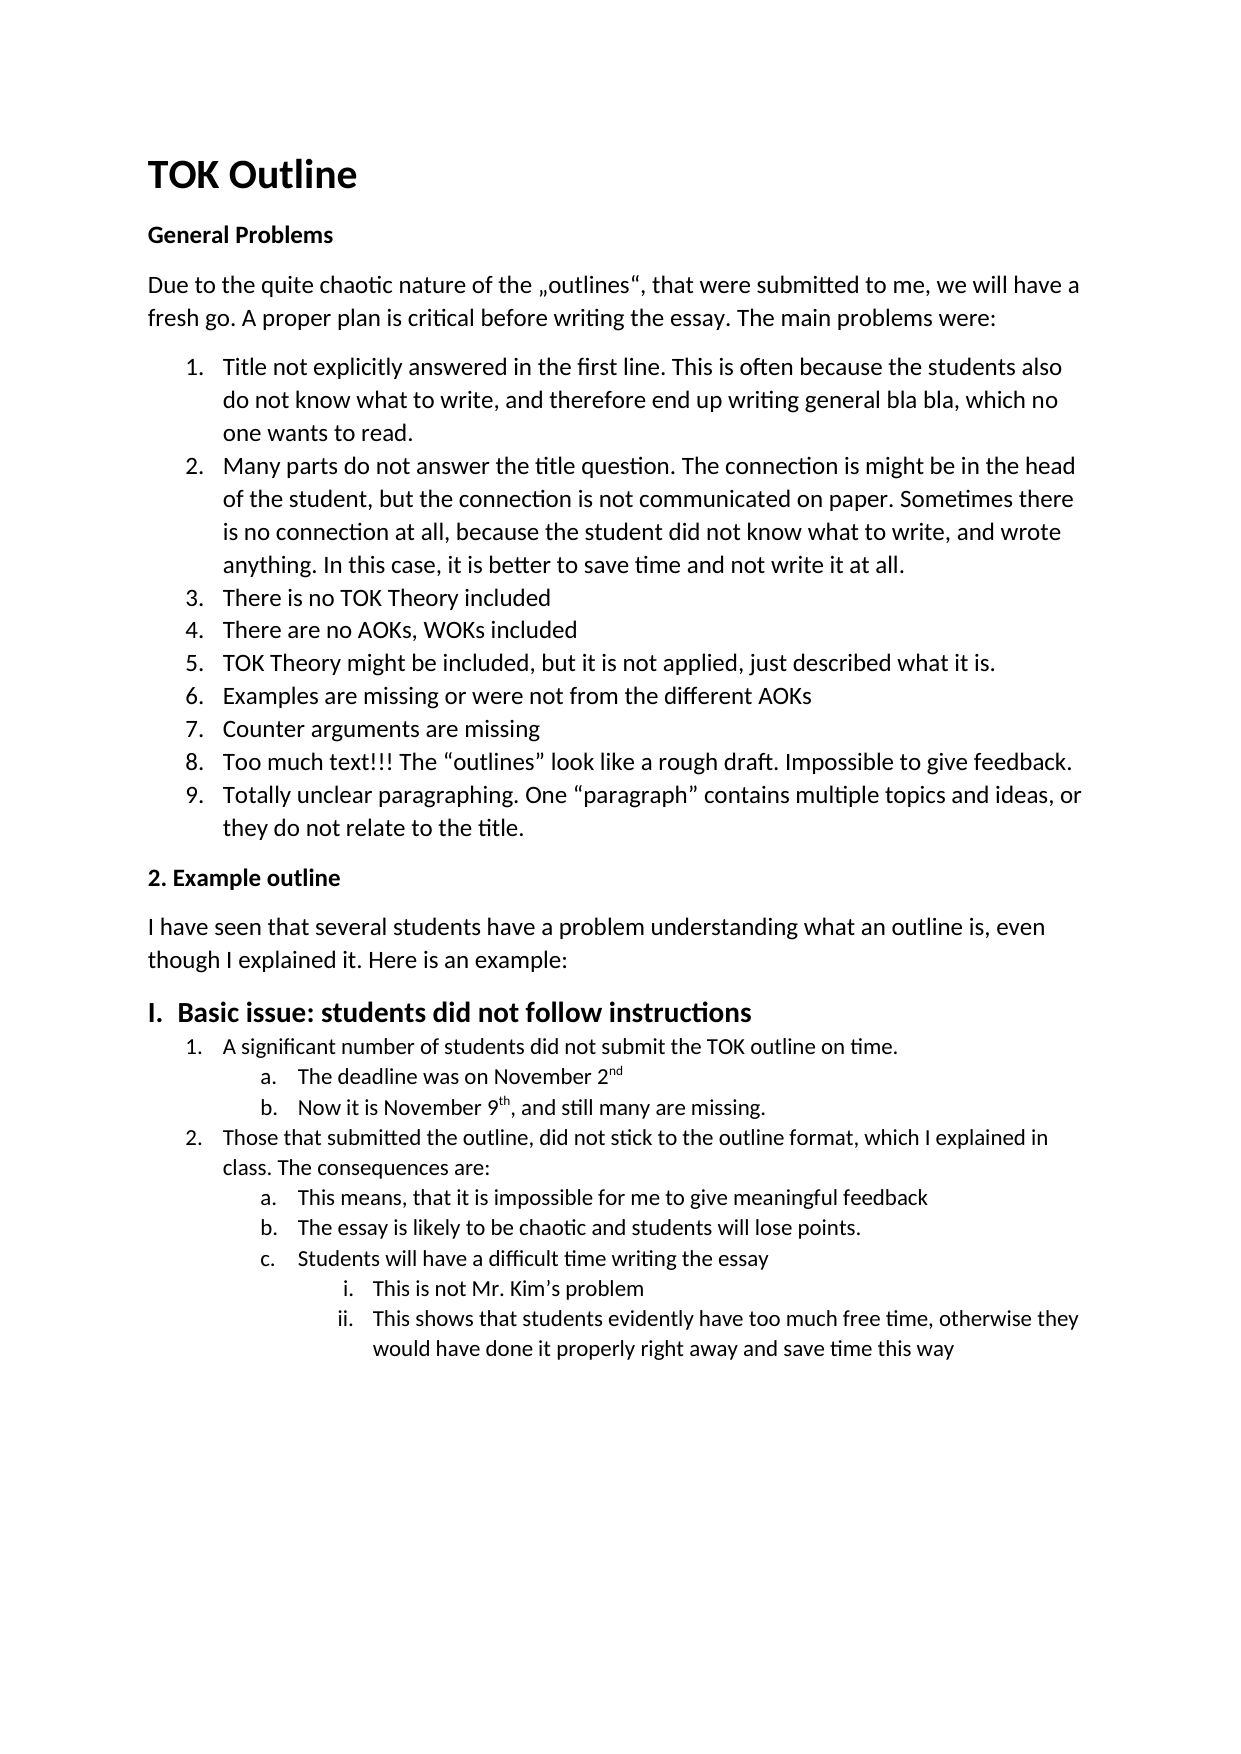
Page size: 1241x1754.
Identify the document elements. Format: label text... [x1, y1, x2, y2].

list There are no AOKs, WOKs included [185, 614, 1093, 645]
list There is no TOK Theory included [185, 582, 1093, 612]
list The deadline was on November 2nd [260, 1062, 1093, 1090]
list The essay is likely to be chaotic and students will lose points. [260, 1213, 1093, 1241]
list TOK Theory might be included, but it is not applied, just described what it is. [185, 647, 1093, 678]
text I have seen that several students have a problem understanding what an outline is, even though I explained it. Here is an example: [148, 911, 1093, 975]
text General Problems [148, 219, 1093, 250]
list Basic issue: students did not follow instructions [148, 994, 1093, 1029]
text Due to the quite chaotic nature of the „outlines“, that were submitted to me, we will have a fresh go. A proper plan is critical before writing the essay. The main problems were: [148, 269, 1093, 332]
text TOK Outline [148, 148, 1093, 198]
list Those that submitted the outline, did not stick to the outline format, which I explained in class. The consequences are: [185, 1123, 1093, 1181]
list Totally unclear paragraphing. One “paragraph” contains multiple topics and ideas, or they do not relate to the title. [185, 779, 1093, 843]
list This shows that students evidently have too much free time, otherwise they would have done it properly right away and save time this way [354, 1304, 1093, 1362]
list A significant number of students did not submit the TOK outline on time. [185, 1032, 1093, 1060]
list Title not explicitly answered in the first line. This is often because the students also do not know what to write, and therefore end up writing general bla bla, which no one wants to read. [185, 351, 1093, 448]
list Now it is November 9th, and still many are missing. [260, 1093, 1093, 1121]
text 2. Example outline [148, 862, 1093, 892]
list This is not Mr. Kim’s problem [354, 1274, 1093, 1302]
list Counter arguments are missing [185, 713, 1093, 744]
list Students will have a difficult time writing the essay [260, 1244, 1093, 1272]
list Examples are missing or were not from the different AOKs [185, 680, 1093, 711]
list Too much text!!! The “outlines” look like a rough draft. Impossible to give feedback. [185, 746, 1093, 777]
list Many parts do not answer the title question. The connection is might be in the head of the student, but the connection is not communicated on paper. Sometimes there is no connection at all, because the student did not know what to write, and wrote anything. In this case, it is better to save time and not write it at all. [185, 450, 1093, 579]
list This means, that it is impossible for me to give meaningful feedback [260, 1183, 1093, 1211]
